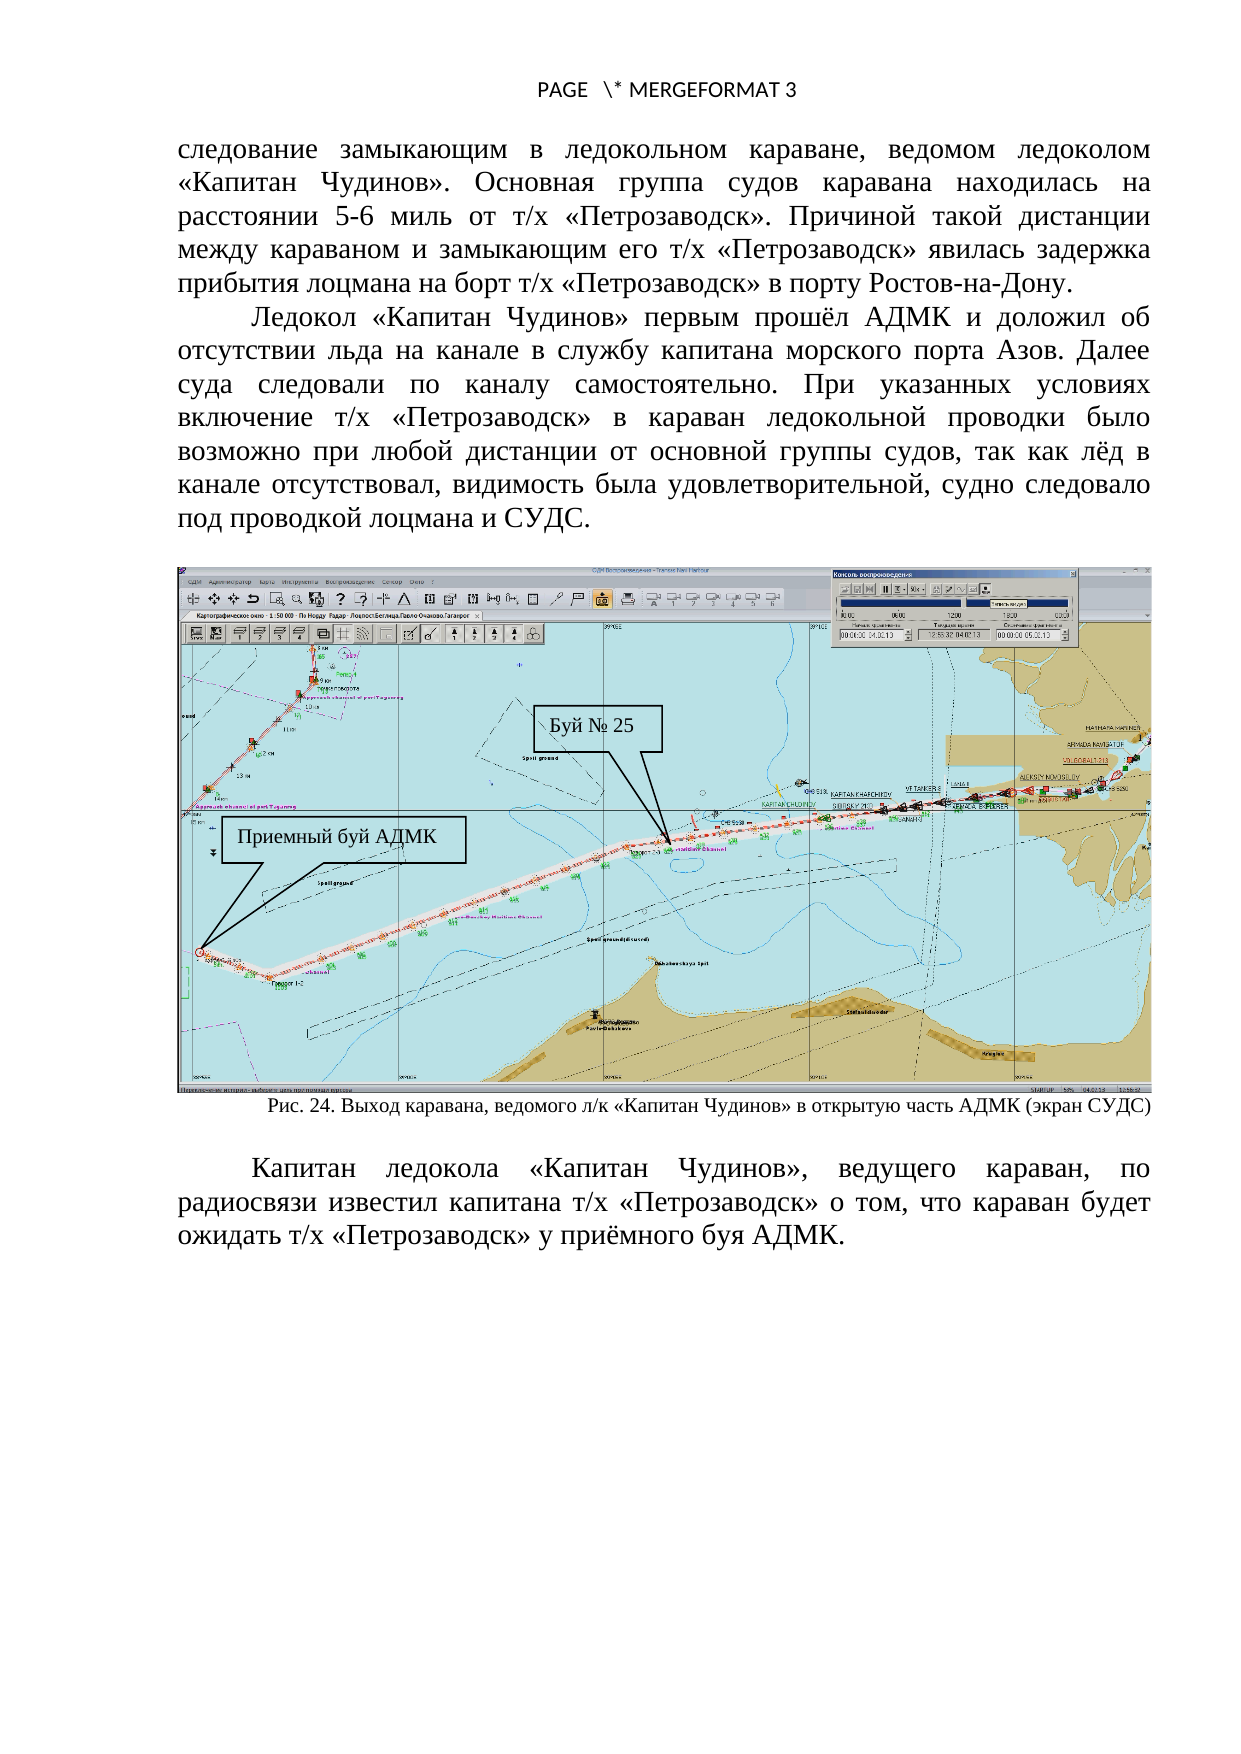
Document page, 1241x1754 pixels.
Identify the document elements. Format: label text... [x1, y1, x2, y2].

text Капитан ледокола «Капитан Чудинов», ведущего караван, по радиосвязи известил капитана т/х «Петрозаводск» о том, что караван будет ожидать т/х «Петрозаводск» у приёмного буя АДМК. [177, 1150, 1151, 1251]
text Рис. 24. Выход каравана, ведомого л/к «Капитан Чудинов» в открытую часть АДМК (экран СУДС) [177, 1093, 1151, 1117]
text Ледокол «Капитан Чудинов» первым прошёл АДМК и доложил об отсутствии льда на канале в службу капитана морского порта Азов. Далее суда следовали по каналу самостоятельно. При указанных условиях включение т/х «Петрозаводск» в караван ледокольной проводки было возможно при любой дистанции от основной группы судов, так как лёд в канале отсутствовал, видимость была удовлетворительной, судно следовало под проводкой лоцмана и СУДС. [177, 299, 1151, 533]
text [177, 131, 1151, 299]
picture [177, 567, 1152, 1093]
